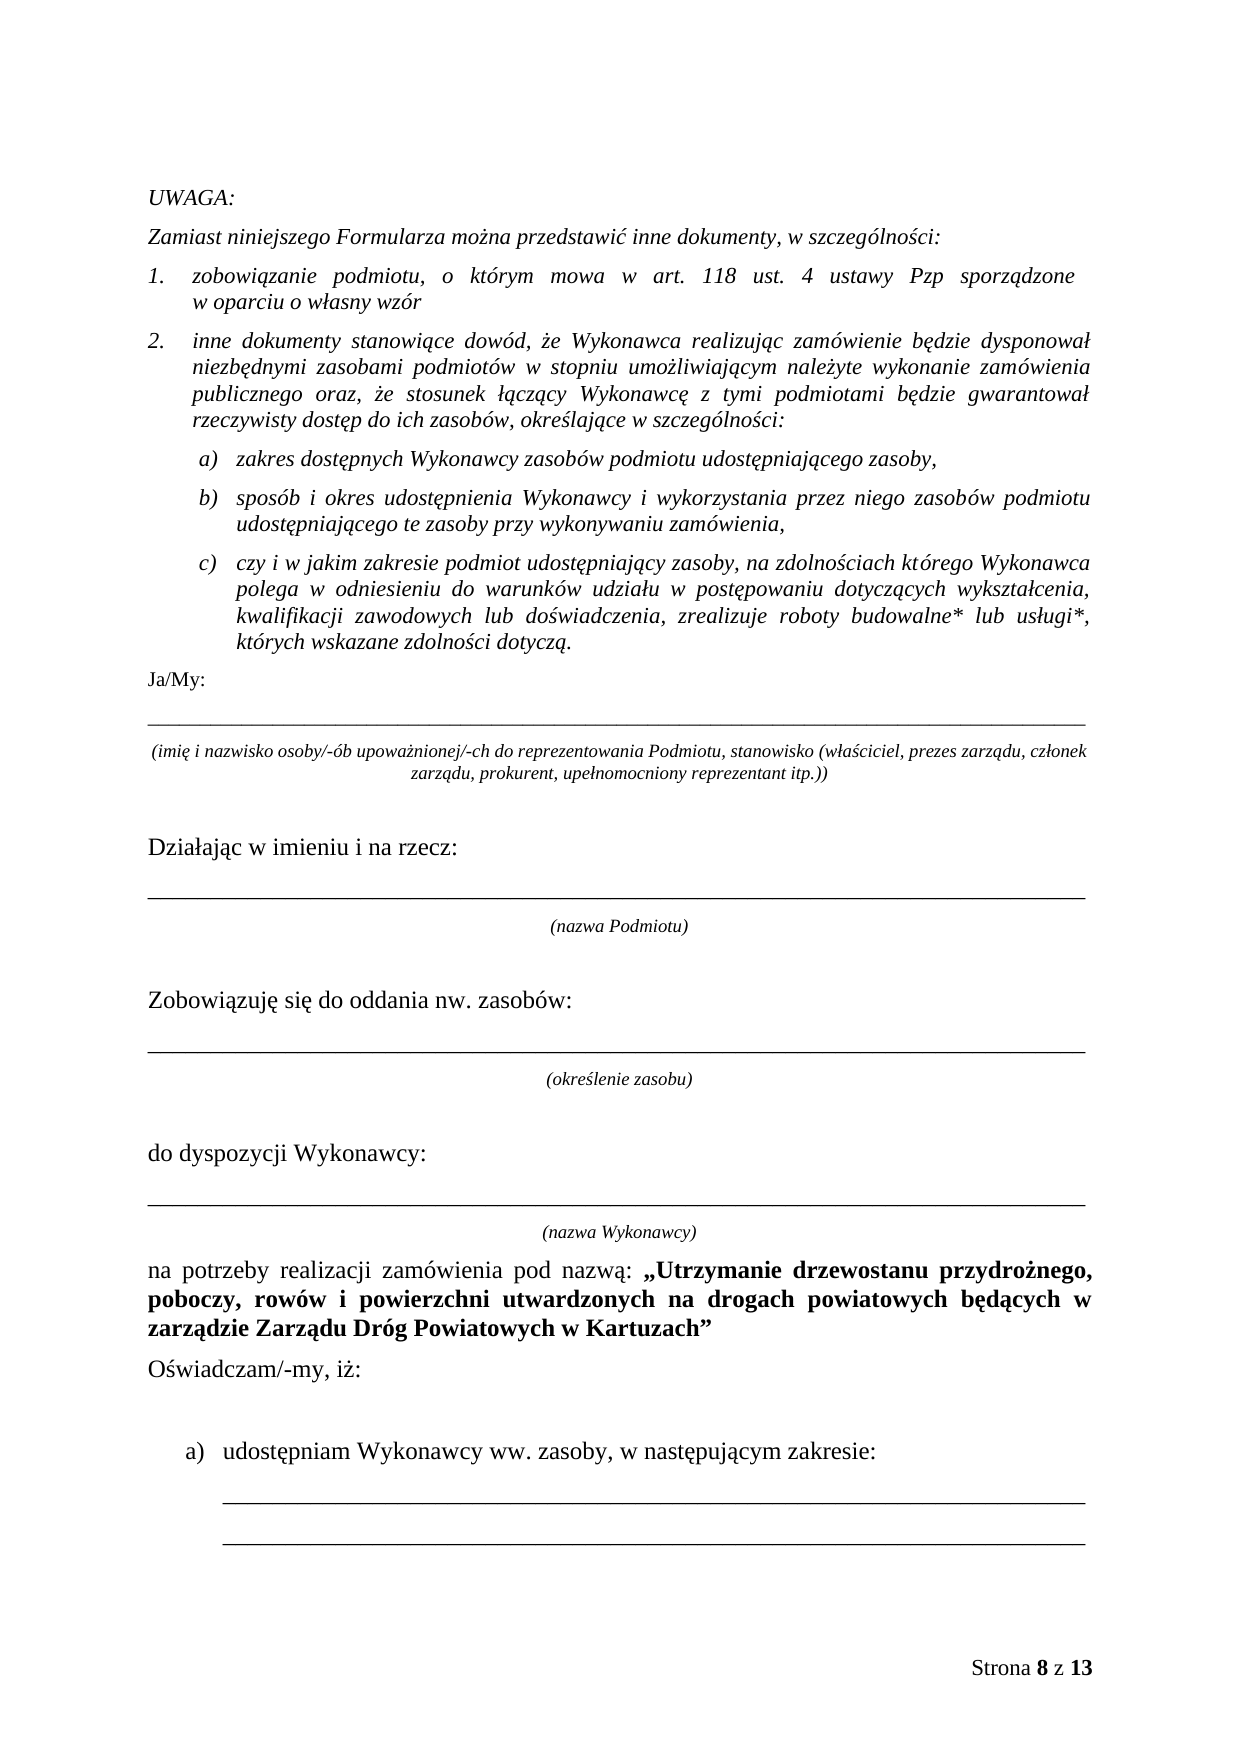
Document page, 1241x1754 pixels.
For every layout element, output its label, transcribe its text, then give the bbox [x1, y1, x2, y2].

list zobowiązanie podmiotu, o którym mowa w art. 118 ust. 4 ustawy Pzp sporządzone w oparciu o własny wzór [148, 262, 1093, 314]
text ___________________________________________________________________________ [148, 1180, 1093, 1208]
text Oświadczam/-my, iż: [148, 1354, 1093, 1383]
text do dyspozycji Wykonawcy: [148, 1138, 1093, 1167]
text (nazwa Wykonawcy) [148, 1221, 1093, 1243]
text (określenie zasobu) [148, 1068, 1093, 1089]
text na potrzeby realizacji zamówienia pod nazwą: „Utrzymanie drzewostanu przydrożnego, poboczy, rowów i powierzchni utwardzonych na drogach powiatowych będących w zarządzie Zarządu Dróg Powiatowych w Kartuzach” [148, 1255, 1093, 1341]
text Ja/My: [148, 667, 1093, 691]
text __________________________________________________________________________________________ [148, 703, 1093, 728]
text (imię i nazwisko osoby/-ób upoważnionej/-ch do reprezentowania Podmiotu, stanowisko (właściciel, prezes zarządu, członek zarządu, prokurent, upełnomocniony reprezentant itp.)) [148, 740, 1093, 783]
text ___________________________________________________________________________ [148, 1027, 1093, 1055]
text Zobowiązuję się do oddania nw. zasobów: [148, 985, 1093, 1014]
text Zamiast niniejszego Formularza można przedstawić inne dokumenty, w szczególności: [148, 223, 1093, 249]
text ___________________________________________________________________________ [148, 873, 1093, 902]
list inne dokumenty stanowiące dowód, że Wykonawca realizując zamówienie będzie dysponował niezbędnymi zasobami podmiotów w stopniu umożliwiającym należyte wykonanie zamówienia publicznego oraz, że stosunek łączący Wykonawcę z tymi podmiotami będzie gwarantował rzeczywisty dostęp do ich zasobów, określające w szczególności: [148, 327, 1093, 432]
text _____________________________________________________________________ [223, 1478, 1093, 1506]
text UWAGA: [148, 184, 1093, 211]
text Działając w imieniu i na rzecz: [148, 832, 1093, 861]
list zakres dostępnych Wykonawcy zasobów podmiotu udostępniającego zasoby, [199, 445, 1093, 471]
list czy i w jakim zakresie podmiot udostępniający zasoby, na zdolnościach którego Wykonawca polega w odniesieniu do warunków udziału w postępowaniu dotyczących wykształcenia, kwalifikacji zawodowych lub doświadczenia, zrealizuje roboty budowalne* lub usługi*, których wskazane zdolności dotyczą. [199, 549, 1093, 654]
list sposób i okres udostępnienia Wykonawcy i wykorzystania przez niego zasobów podmiotu udostępniającego te zasoby przy wykonywaniu zamówienia, [199, 484, 1093, 537]
list udostępniam Wykonawcy ww. zasoby, w następującym zakresie: [185, 1436, 1093, 1465]
text _____________________________________________________________________ [223, 1519, 1093, 1548]
text (nazwa Podmiotu) [148, 915, 1093, 936]
